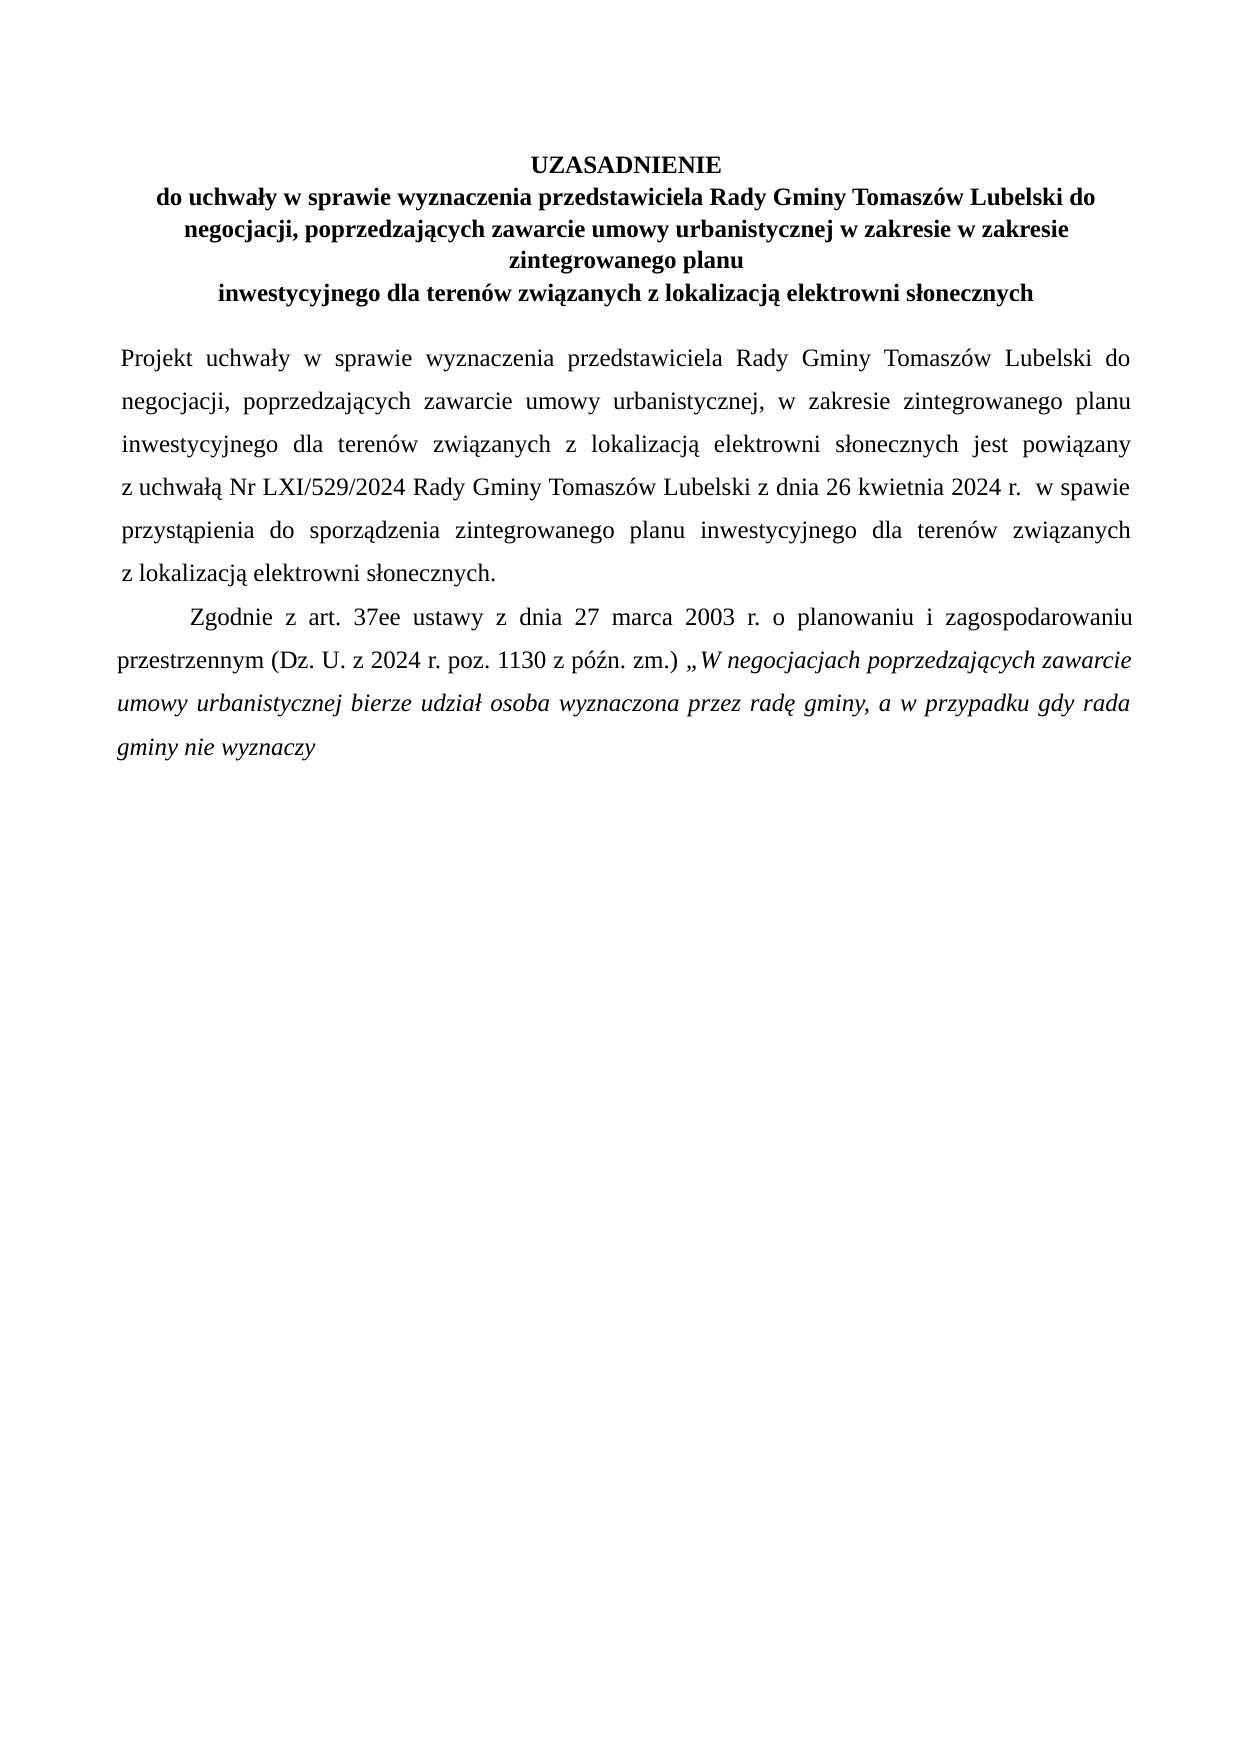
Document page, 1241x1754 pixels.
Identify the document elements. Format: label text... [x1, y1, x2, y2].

text do uchwały w sprawie wyznaczenia przedstawiciela Rady Gminy Tomaszów Lubelski do negocjacji, poprzedzających zawarcie umowy urbanistycznej w zakresie w zakresie zintegrowanego planu [120, 182, 1132, 274]
text UZASADNIENIE [120, 150, 1132, 179]
text Projekt uchwały w sprawie wyznaczenia przedstawiciela Rady Gminy Tomaszów Lubelski do negocjacji, poprzedzających zawarcie umowy urbanistycznej, w zakresie zintegrowanego planu inwestycyjnego dla terenów związanych z lokalizacją elektrowni słonecznych jest powiązany z uchwałą Nr LXI/529/2024 Rady Gminy Tomaszów Lubelski z dnia 26 kwietnia 2024 r. w spawie przystąpienia do sporządzenia zintegrowanego planu inwestycyjnego dla terenów związanych z lokalizacją elektrowni słonecznych. [120, 343, 1132, 587]
text inwestycyjnego dla terenów związanych z lokalizacją elektrowni słonecznych [120, 278, 1132, 307]
text Zgodnie z art. 37ee ustawy z dnia 27 marca 2003 r. o planowaniu i zagospodarowaniu przestrzennym (Dz. U. z 2024 r. poz. 1130 z późn. zm.) „W negocjacjach poprzedzających zawarcie umowy urbanistycznej bierze udział osoba wyznaczona przez radę gminy, a w przypadku gdy rada gminy nie wyznaczy [117, 602, 1134, 760]
